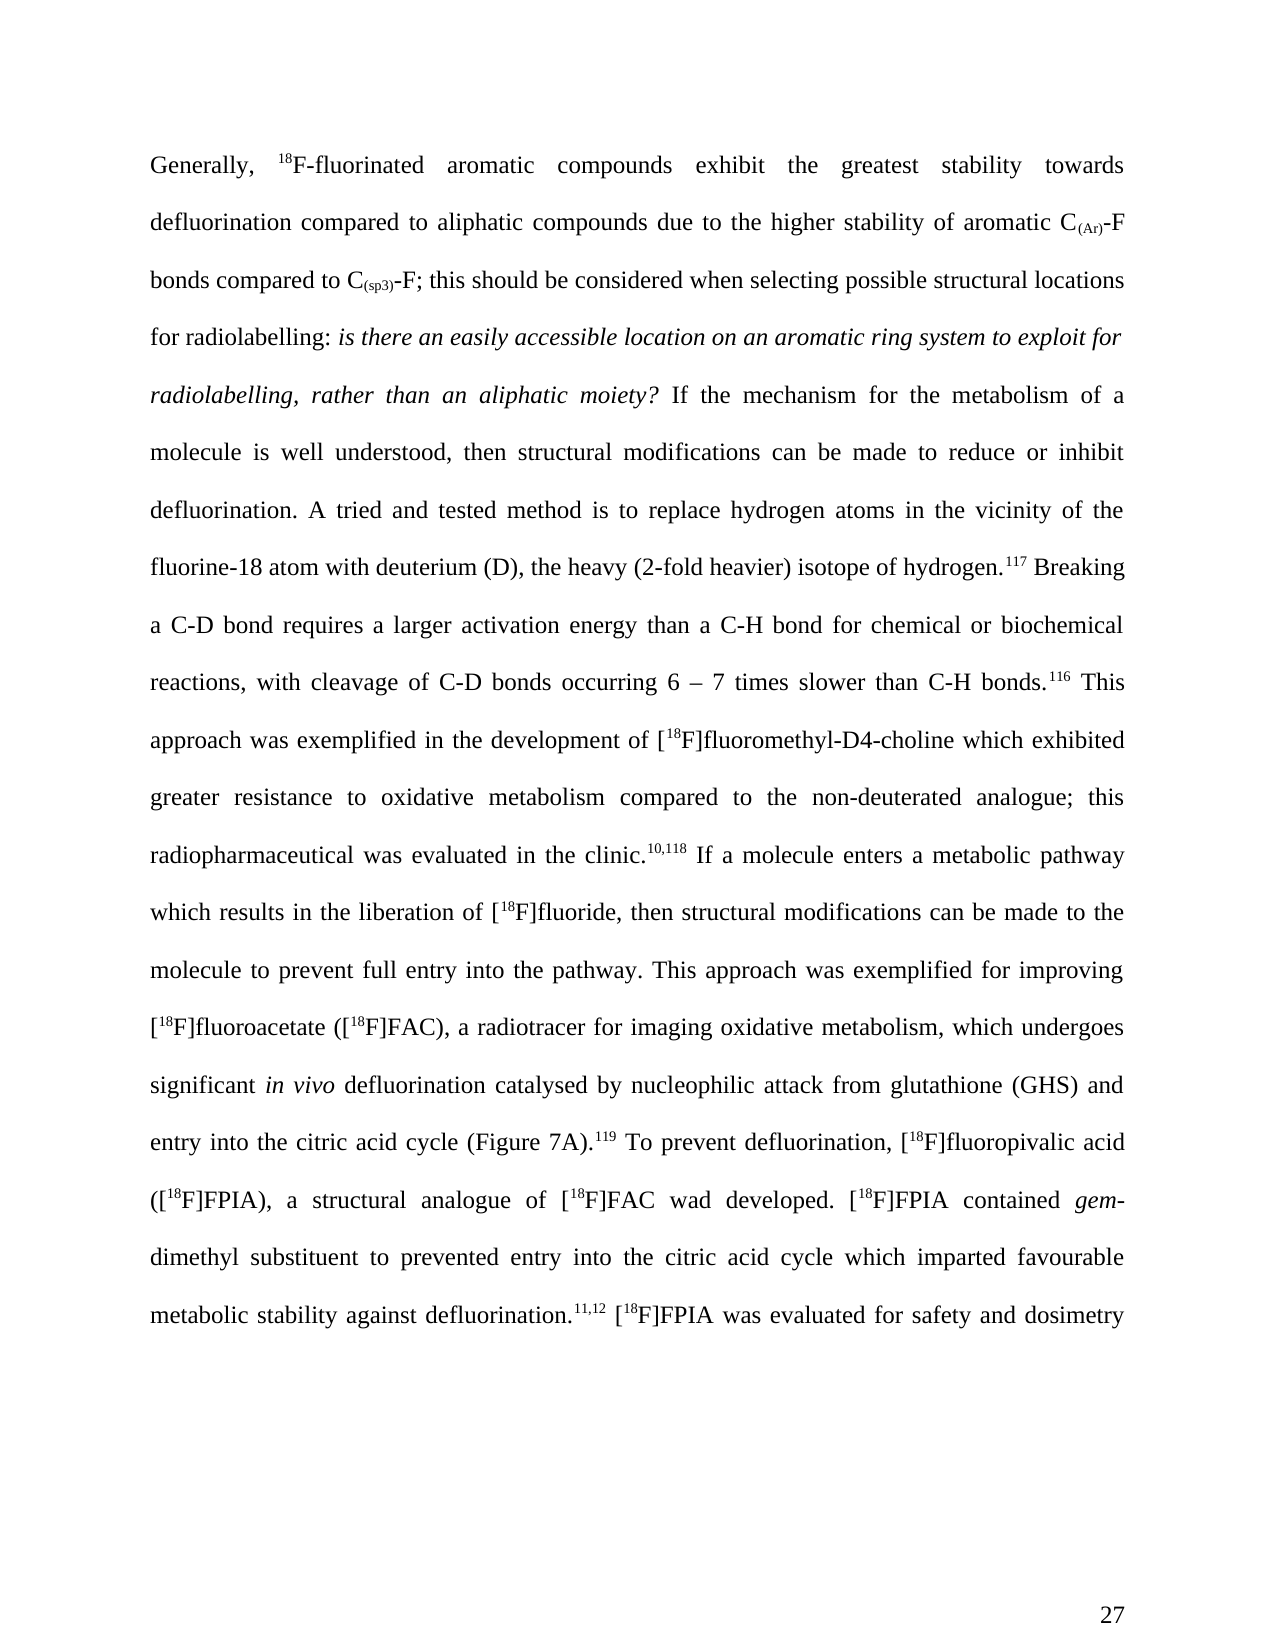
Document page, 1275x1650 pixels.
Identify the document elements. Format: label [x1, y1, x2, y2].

text [150, 150, 1125, 1329]
